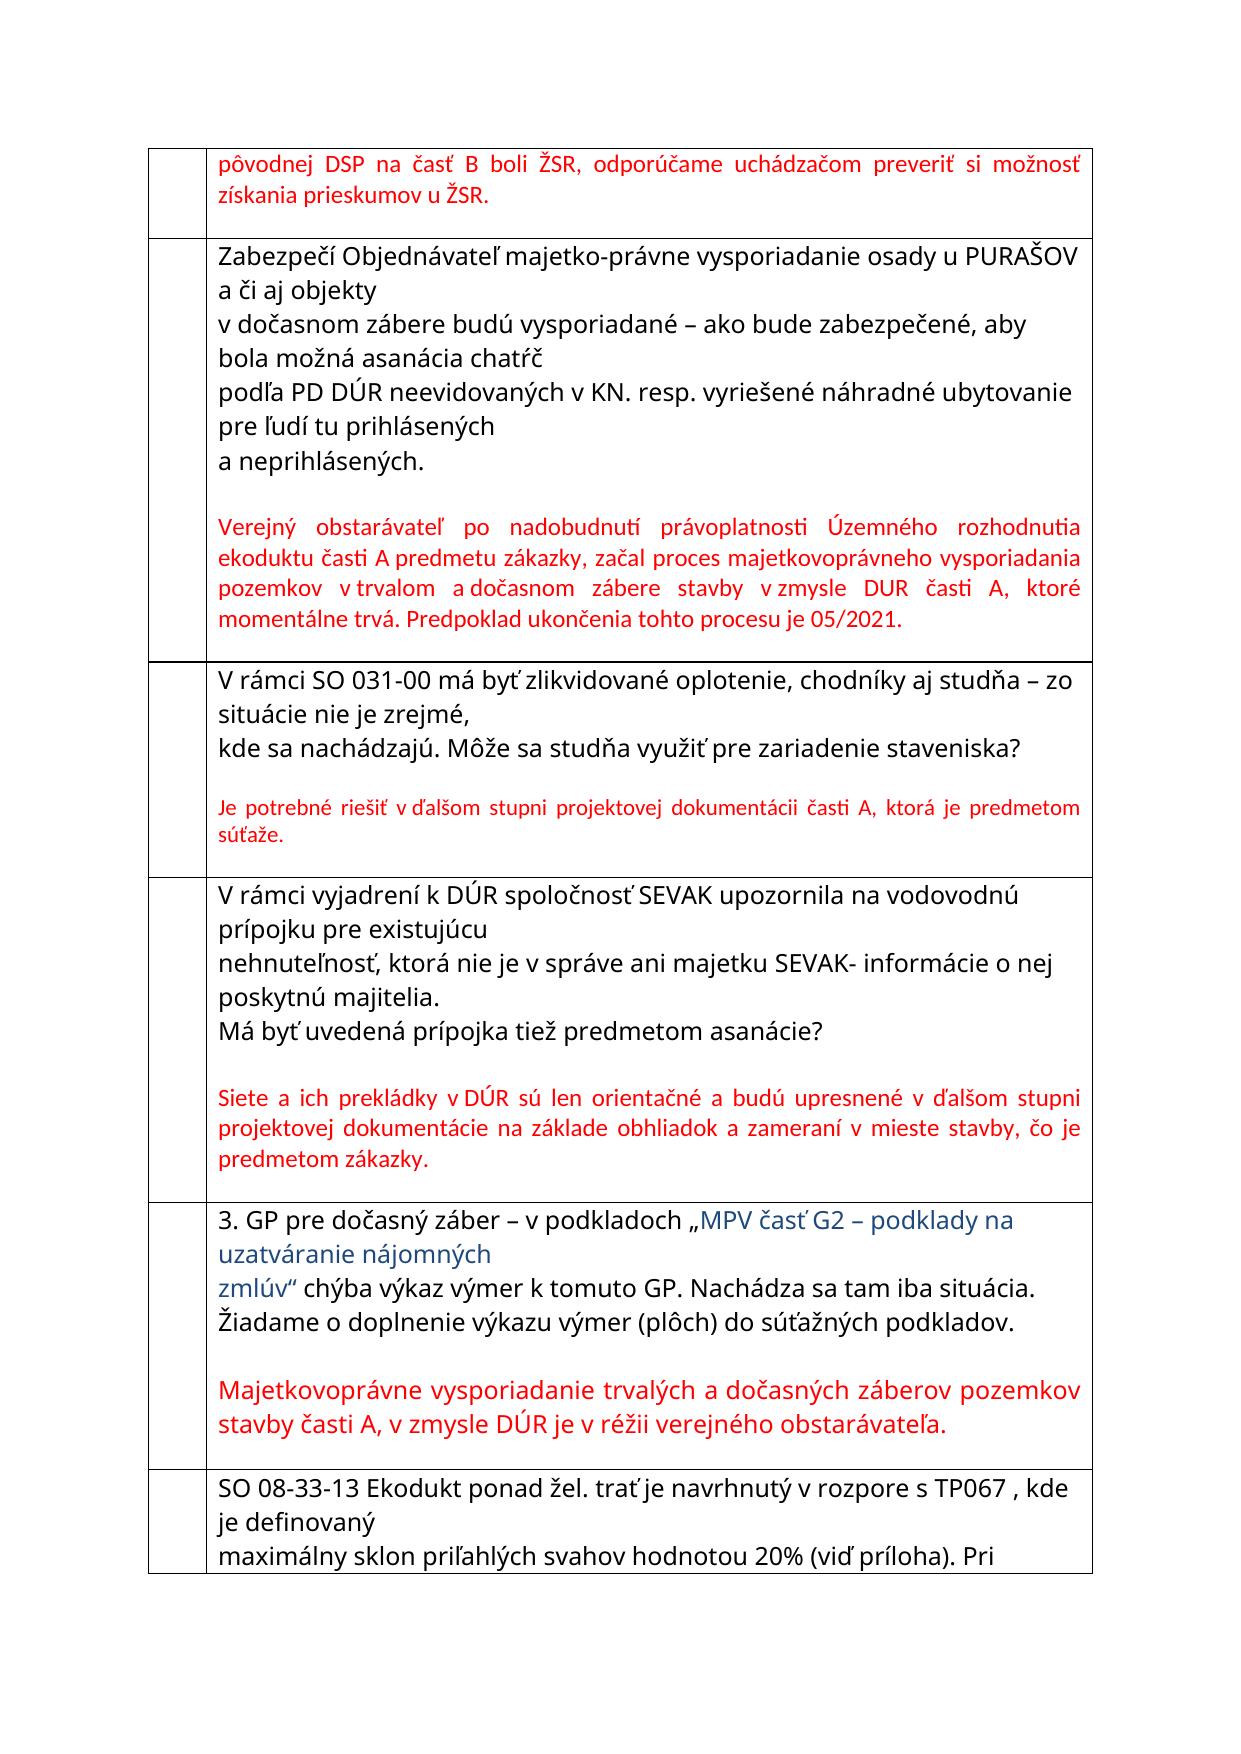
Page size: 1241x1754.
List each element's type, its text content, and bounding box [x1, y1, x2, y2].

table_cell V rámci SO 031-00 má byť zlikvidované oplotenie, chodníky aj studňa – zo situácie nie je zrejmé, kde sa nachádzajú. Môže sa studňa využiť pre zariadenie staveniska? Je potrebné riešiť v ďalšom stupni projektovej dokumentácii časti A, ktorá je predmetom súťaže. [207, 663, 1092, 877]
table_cell 3. GP pre dočasný záber – v podkladoch „MPV časť G2 – podklady na uzatváranie nájomných zmlúv“ chýba výkaz výmer k tomuto GP. Nachádza sa tam iba situácia. Žiadame o doplnenie výkazu výmer (plôch) do súťažných podkladov. Majetkovoprávne vysporiadanie trvalých a dočasných záberov pozemkov stavby časti A, v zmysle DÚR je v réžii verejného obstarávateľa. [207, 1203, 1092, 1469]
table_cell V rámci vyjadrení k DÚR spoločnosť SEVAK upozornila na vodovodnú prípojku pre existujúcu nehnuteľnosť, ktorá nie je v správe ani majetku SEVAK- informácie o nej poskytnú majitelia. Má byť uvedená prípojka tiež predmetom asanácie? Siete a ich prekládky v DÚR sú len orientačné a budú upresnené v ďalšom stupni projektovej dokumentácie na základe obhliadok a zameraní v mieste stavby, čo je predmetom zákazky. [207, 878, 1092, 1202]
table_cell Zabezpečí Objednávateľ majetko-právne vysporiadanie osady u PURAŠOV a či aj objekty v dočasnom zábere budú vysporiadané – ako bude zabezpečené, aby bola možná asanácia chatŕč podľa PD DÚR neevidovaných v KN. resp. vyriešené náhradné ubytovanie pre ľudí tu prihlásených a neprihlásených. Verejný obstarávateľ po nadobudnutí právoplatnosti Územného rozhodnutia ekoduktu časti A predmetu zákazky, začal proces majetkovoprávneho vysporiadania pozemkov v trvalom a dočasnom zábere stavby v zmysle DUR časti A, ktoré momentálne trvá. Predpoklad ukončenia tohto procesu je 05/2021. [207, 239, 1092, 661]
table_cell [149, 1203, 206, 1469]
table_cell [149, 149, 206, 238]
table_cell [149, 663, 206, 877]
table_cell [149, 1470, 206, 1572]
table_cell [207, 1470, 1092, 1572]
table_cell [149, 239, 206, 661]
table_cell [207, 149, 1092, 238]
table_cell [149, 878, 206, 1202]
